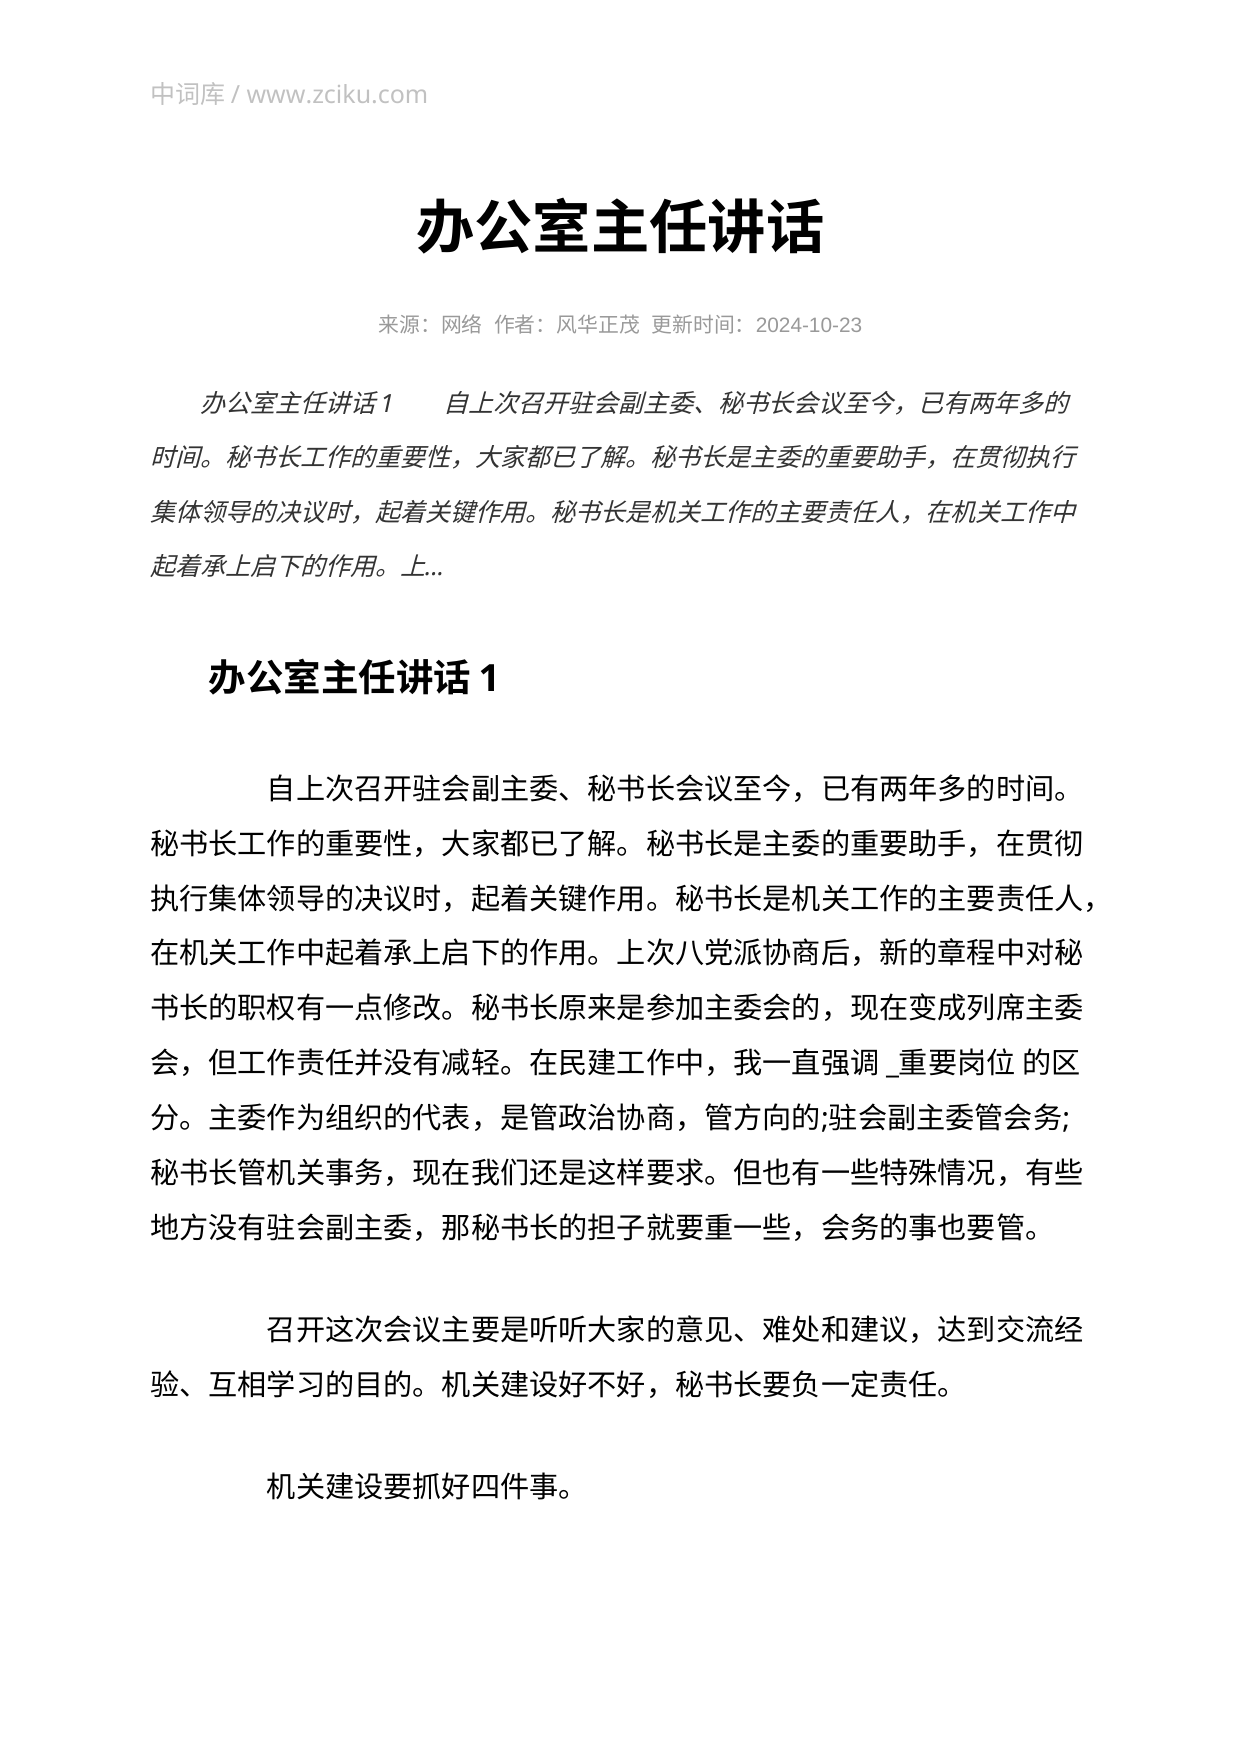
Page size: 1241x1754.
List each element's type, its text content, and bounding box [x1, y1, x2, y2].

text 召开这次会议主要是听听大家的意见、难处和建议，达到交流经验、互相学习的目的。机关建设好不好，秘书长要负一定责任。 [150, 1307, 1090, 1404]
text 机关建设要抓好四件事。 [150, 1463, 1090, 1506]
text 自上次召开驻会副主委、秘书长会议至今，已有两年多的时间。秘书长工作的重要性，大家都已了解。秘书长是主委的重要助手，在贯彻执行集体领导的决议时，起着关键作用。秘书长是机关工作的主要责任人，在机关工作中起着承上启下的作用。上次八党派协商后，新的章程中对秘书长的职权有一点修改。秘书长原来是参加主委会的，现在变成列席主委会，但工作责任并没有减轻。在民建工作中，我一直强调 _重要岗位 的区分。主委作为组织的代表，是管政治协商，管方向的;驻会副主委管会务;秘书长管机关事务，现在我们还是这样要求。但也有一些特殊情况，有些地方没有驻会副主委，那秘书长的担子就要重一些，会务的事也要管。 [150, 765, 1090, 1247]
text 办公室主任讲话1 [150, 648, 1090, 702]
text 办公室主任讲话1 自上次召开驻会副主委、秘书长会议至今，已有两年多的时间。秘书长工作的重要性，大家都已了解。秘书长是主委的重要助手，在贯彻执行集体领导的决议时，起着关键作用。秘书长是机关工作的主要责任人，在机关工作中起着承上启下的作用。上... [150, 383, 1090, 583]
text 来源：网络 作者：风华正茂 更新时间：2024-10-23 [150, 313, 1090, 337]
subtitle 办公室主任讲话 [150, 181, 1090, 266]
